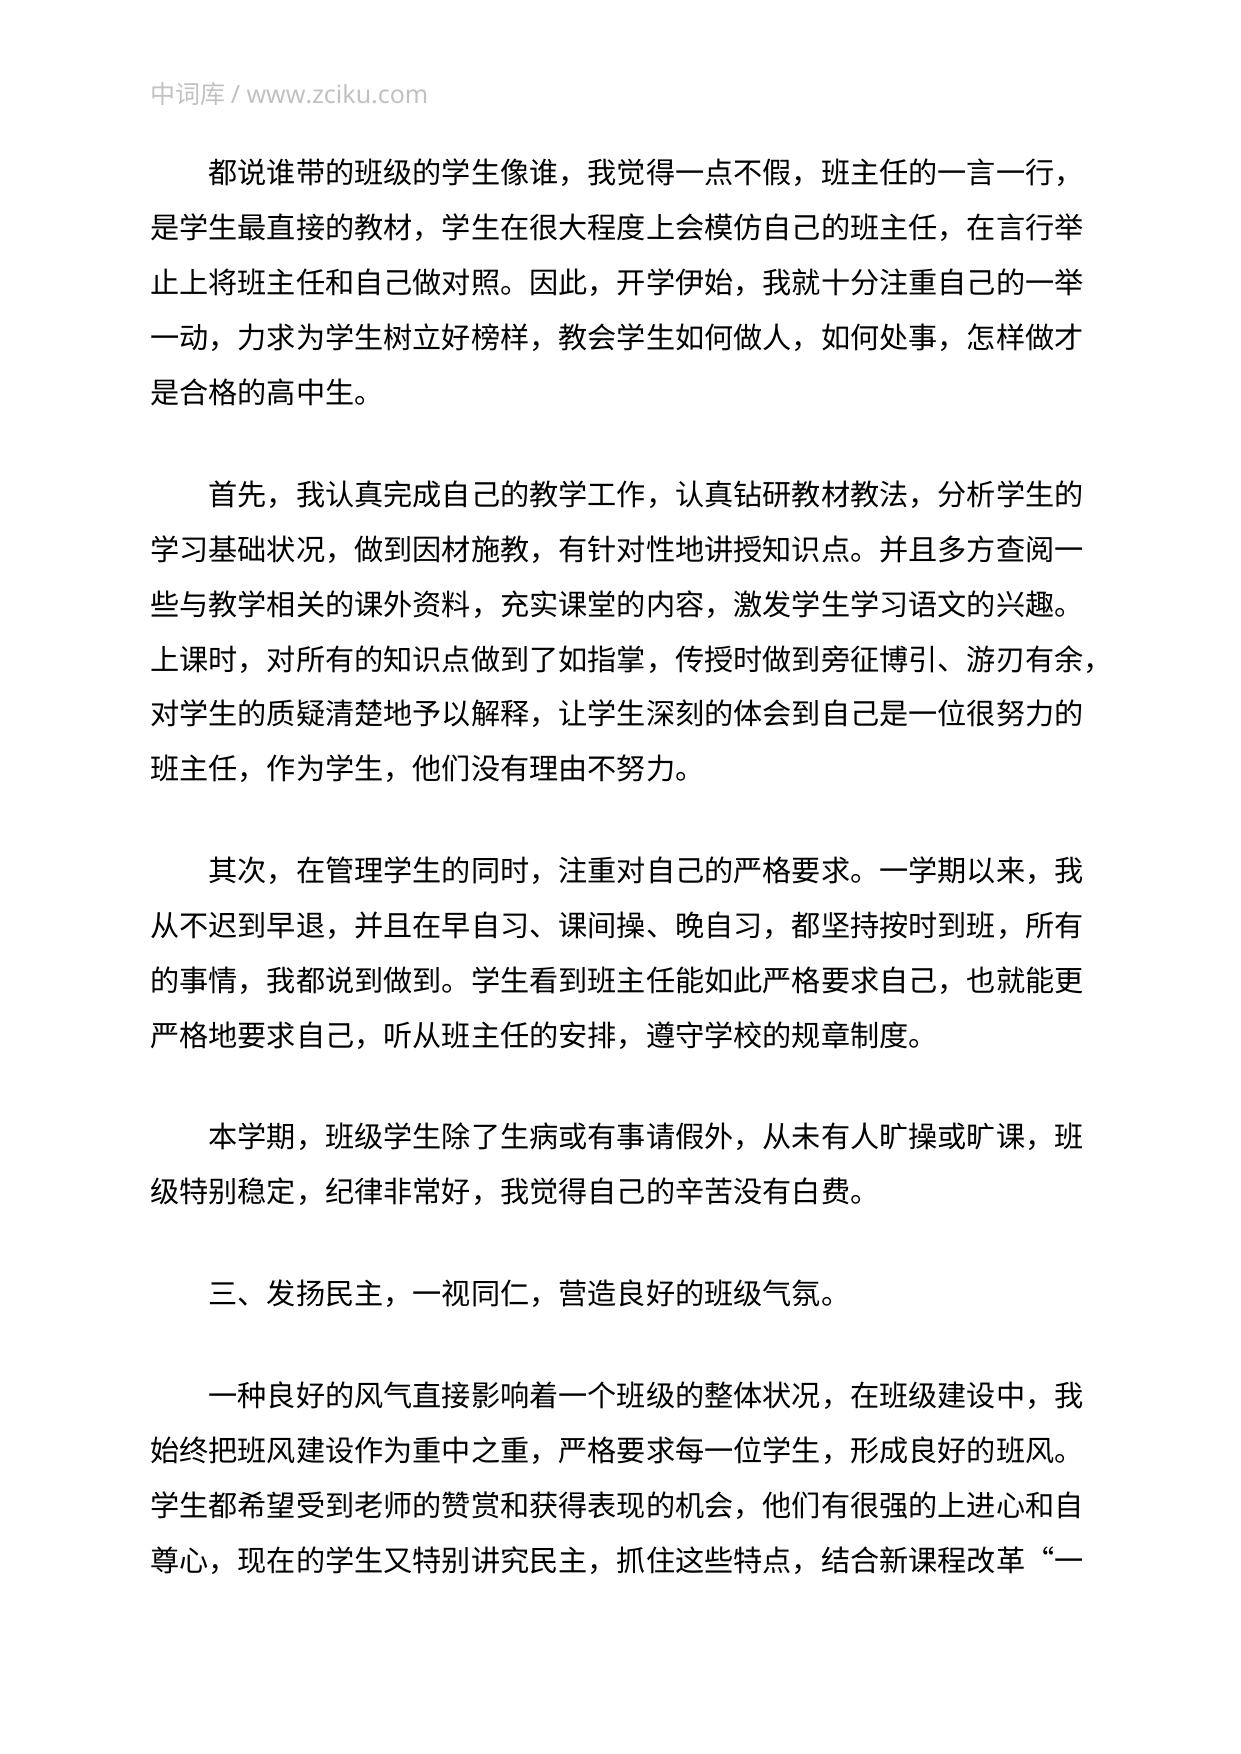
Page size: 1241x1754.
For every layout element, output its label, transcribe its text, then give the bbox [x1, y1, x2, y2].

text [150, 1372, 1090, 1579]
text 本学期，班级学生除了生病或有事请假外，从未有人旷操或旷课，班级特别稳定，纪律非常好，我觉得自己的辛苦没有白费。 [150, 1114, 1090, 1211]
text 三、发扬民主，一视同仁，营造良好的班级气氛。 [150, 1271, 1090, 1313]
text 首先，我认真完成自己的教学工作，认真钻研教材教法，分析学生的学习基础状况，做到因材施教，有针对性地讲授知识点。并且多方查阅一些与教学相关的课外资料，充实课堂的内容，激发学生学习语文的兴趣。上课时，对所有的知识点做到了如指掌，传授时做到旁征博引、游刃有余，对学生的质疑清楚地予以解释，让学生深刻的体会到自己是一位很努力的班主任，作为学生，他们没有理由不努力。 [150, 471, 1090, 788]
text 都说谁带的班级的学生像谁，我觉得一点不假，班主任的一言一行，是学生最直接的教材，学生在很大程度上会模仿自己的班主任，在言行举止上将班主任和自己做对照。因此，开学伊始，我就十分注重自己的一举一动，力求为学生树立好榜样，教会学生如何做人，如何处事，怎样做才是合格的高中生。 [150, 150, 1090, 412]
text 其次，在管理学生的同时，注重对自己的严格要求。一学期以来，我从不迟到早退，并且在早自习、课间操、晚自习，都坚持按时到班，所有的事情，我都说到做到。学生看到班主任能如此严格要求自己，也就能更严格地要求自己，听从班主任的安排，遵守学校的规章制度。 [150, 848, 1090, 1054]
